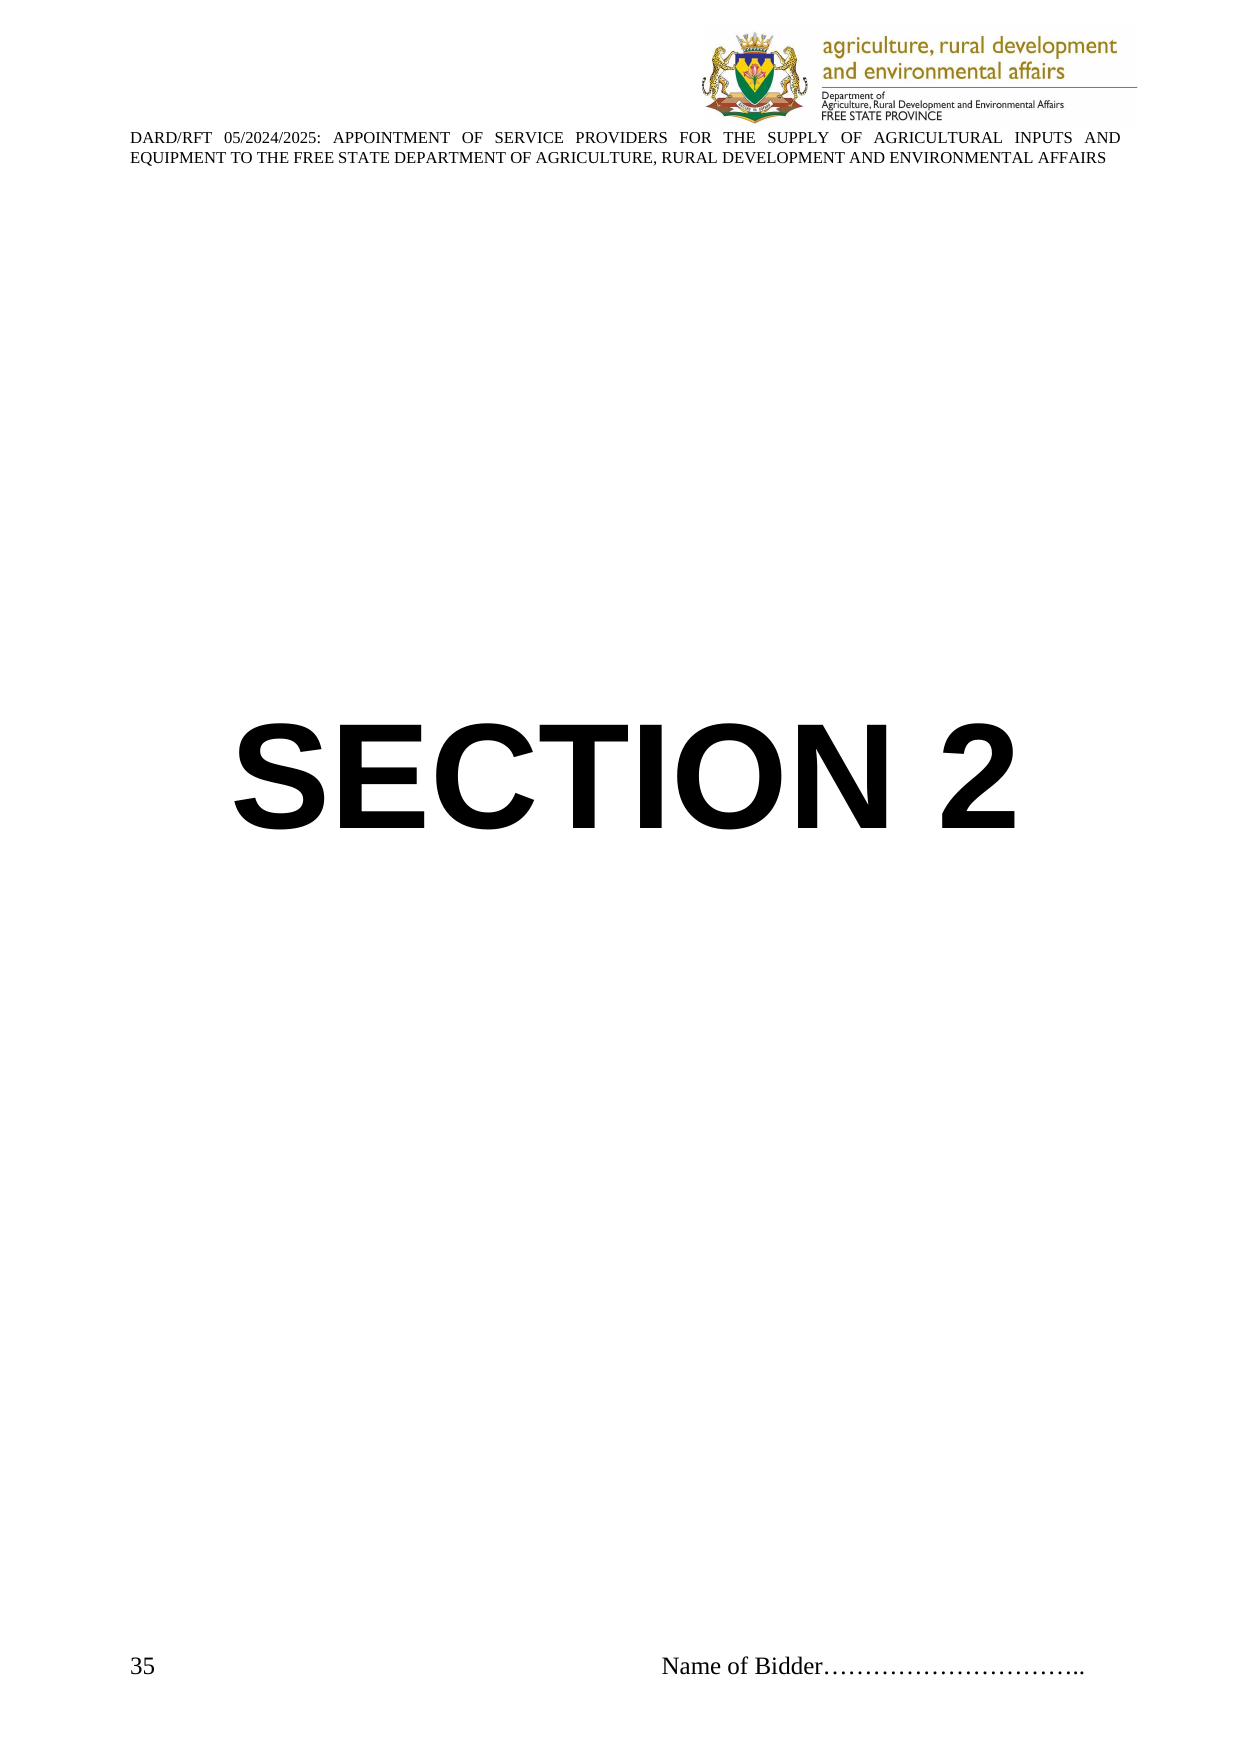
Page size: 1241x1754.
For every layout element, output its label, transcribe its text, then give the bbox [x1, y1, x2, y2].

picture [701, 22, 1138, 126]
subtitle SECTION 2 [130, 687, 1122, 860]
